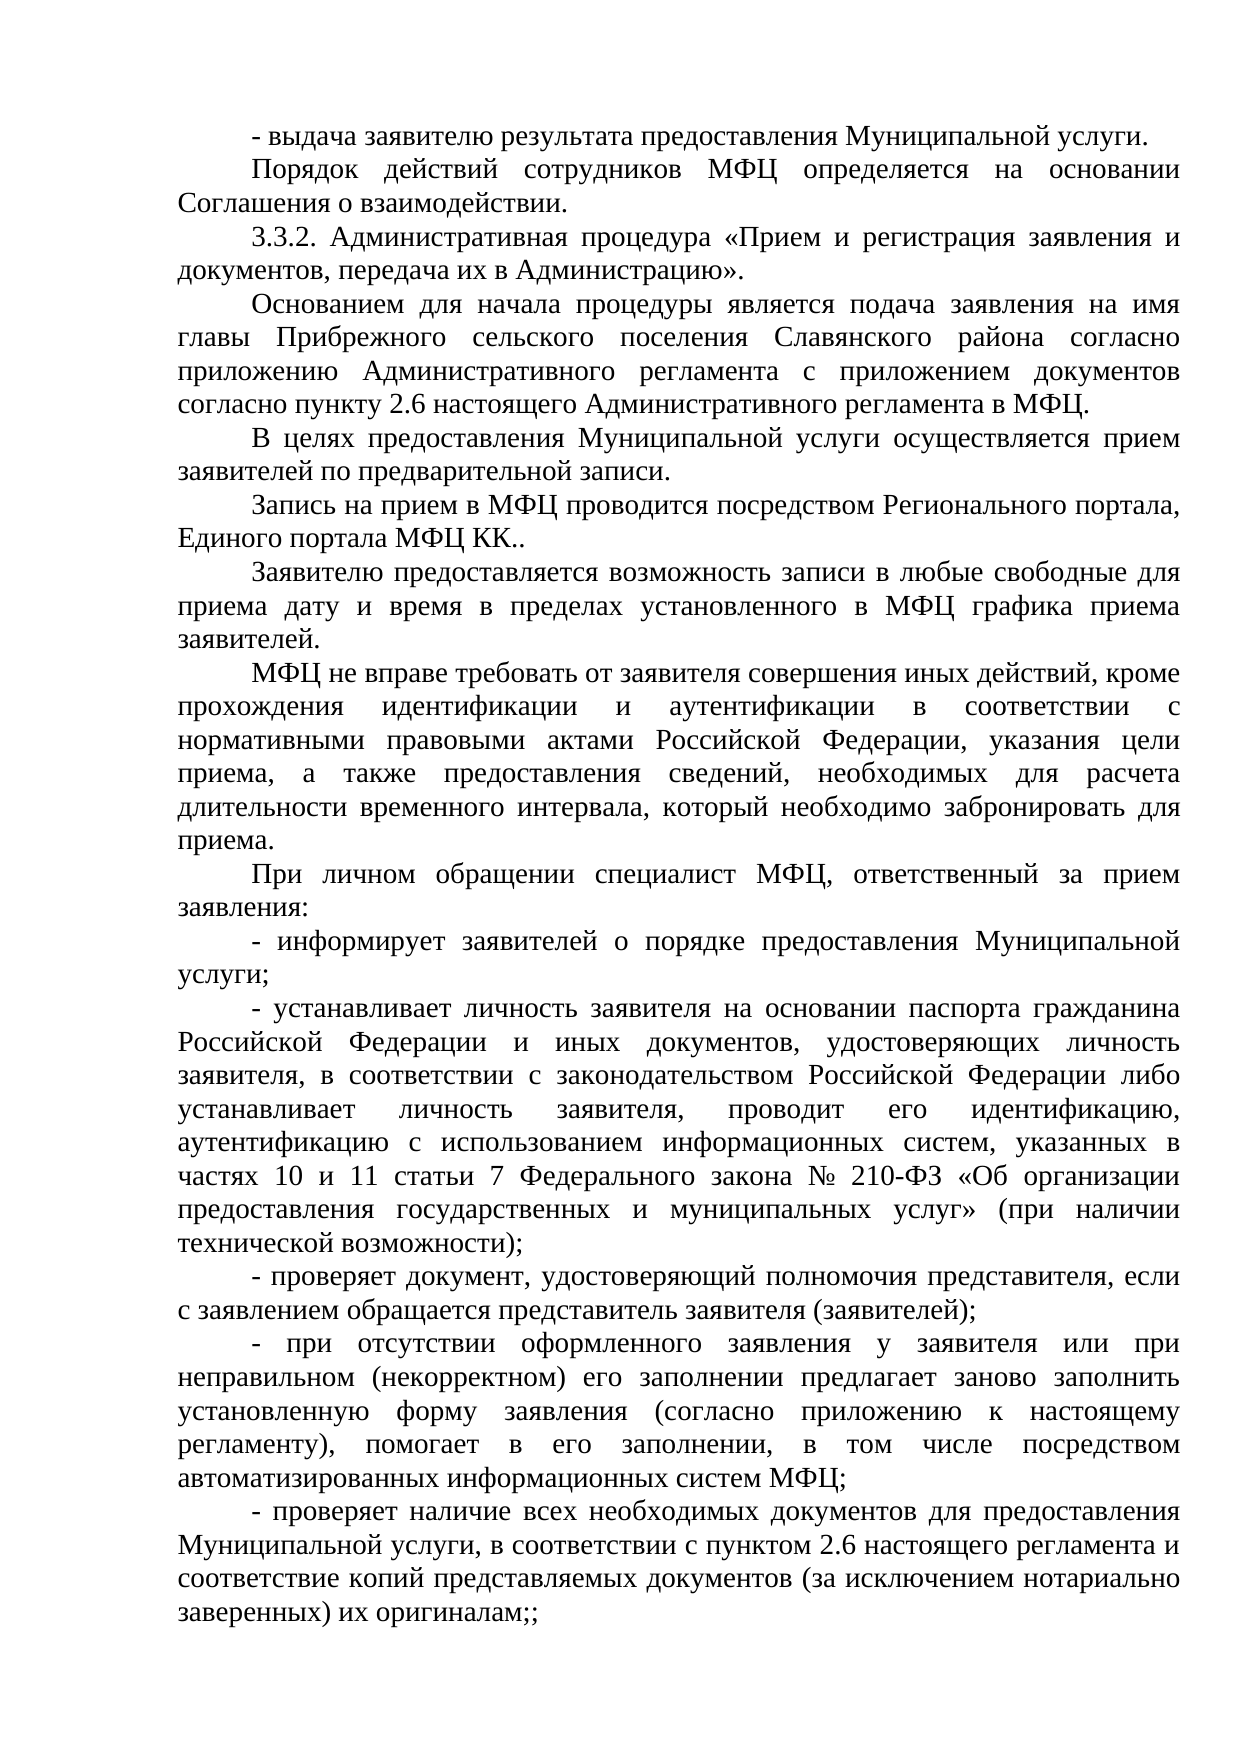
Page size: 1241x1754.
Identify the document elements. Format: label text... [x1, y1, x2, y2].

text Порядок действий сотрудников МФЦ определяется на основании Соглашения о взаимодействии. [177, 152, 1181, 219]
text - информирует заявителей о порядке предоставления Муниципальной услуги; [177, 923, 1181, 990]
text Заявителю предоставляется возможность записи в любые свободные для приема дату и время в пределах установленного в МФЦ графика приема заявителей. [177, 554, 1181, 655]
text - устанавливает личность заявителя на основании паспорта гражданина Российской Федерации и иных документов, удостоверяющих личность заявителя, в соответствии с законодательством Российской Федерации либо устанавливает личность заявителя, проводит его идентификацию, аутентификацию с использованием информационных систем, указанных в частях 10 и 11 статьи 7 Федерального закона № 210-ФЗ «Об организации предоставления государственных и муниципальных услуг» (при наличии технической возможности); [177, 990, 1181, 1258]
text МФЦ не вправе требовать от заявителя совершения иных действий, кроме прохождения идентификации и аутентификации в соответствии с нормативными правовыми актами Российской Федерации, указания цели приема, а также предоставления сведений, необходимых для расчета длительности временного интервала, который необходимо забронировать для приема. [177, 655, 1181, 856]
text - проверяет наличие всех необходимых документов для предоставления Муниципальной услуги, в соответствии с пунктом 2.6 настоящего регламента и соответствие копий представляемых документов (за исключением нотариально заверенных) их оригиналам;; [177, 1493, 1181, 1627]
text В целях предоставления Муниципальной услуги осуществляется прием заявителей по предварительной записи. [177, 420, 1181, 487]
text - выдача заявителю результата предоставления Муниципальной услуги. [177, 118, 1181, 152]
text 3.3.2. Административная процедура «Прием и регистрация заявления и документов, передача их в Администрацию». [177, 219, 1181, 286]
text Запись на прием в МФЦ проводится посредством Регионального портала, Единого портала МФЦ КК.. [177, 487, 1181, 554]
text - при отсутствии оформленного заявления у заявителя или при неправильном (некорректном) его заполнении предлагает заново заполнить установленную форму заявления (согласно приложению к настоящему регламенту), помогает в его заполнении, в том числе посредством автоматизированных информационных систем МФЦ; [177, 1326, 1181, 1493]
text - проверяет документ, удостоверяющий полномочия представителя, если с заявлением обращается представитель заявителя (заявителей); [177, 1258, 1181, 1326]
text При личном обращении специалист МФЦ, ответственный за прием заявления: [177, 856, 1181, 923]
text Основанием для начала процедуры является подача заявления на имя главы Прибрежного сельского поселения Славянского района согласно приложению Административного регламента с приложением документов согласно пункту 2.6 настоящего Административного регламента в МФЦ. [177, 286, 1181, 420]
